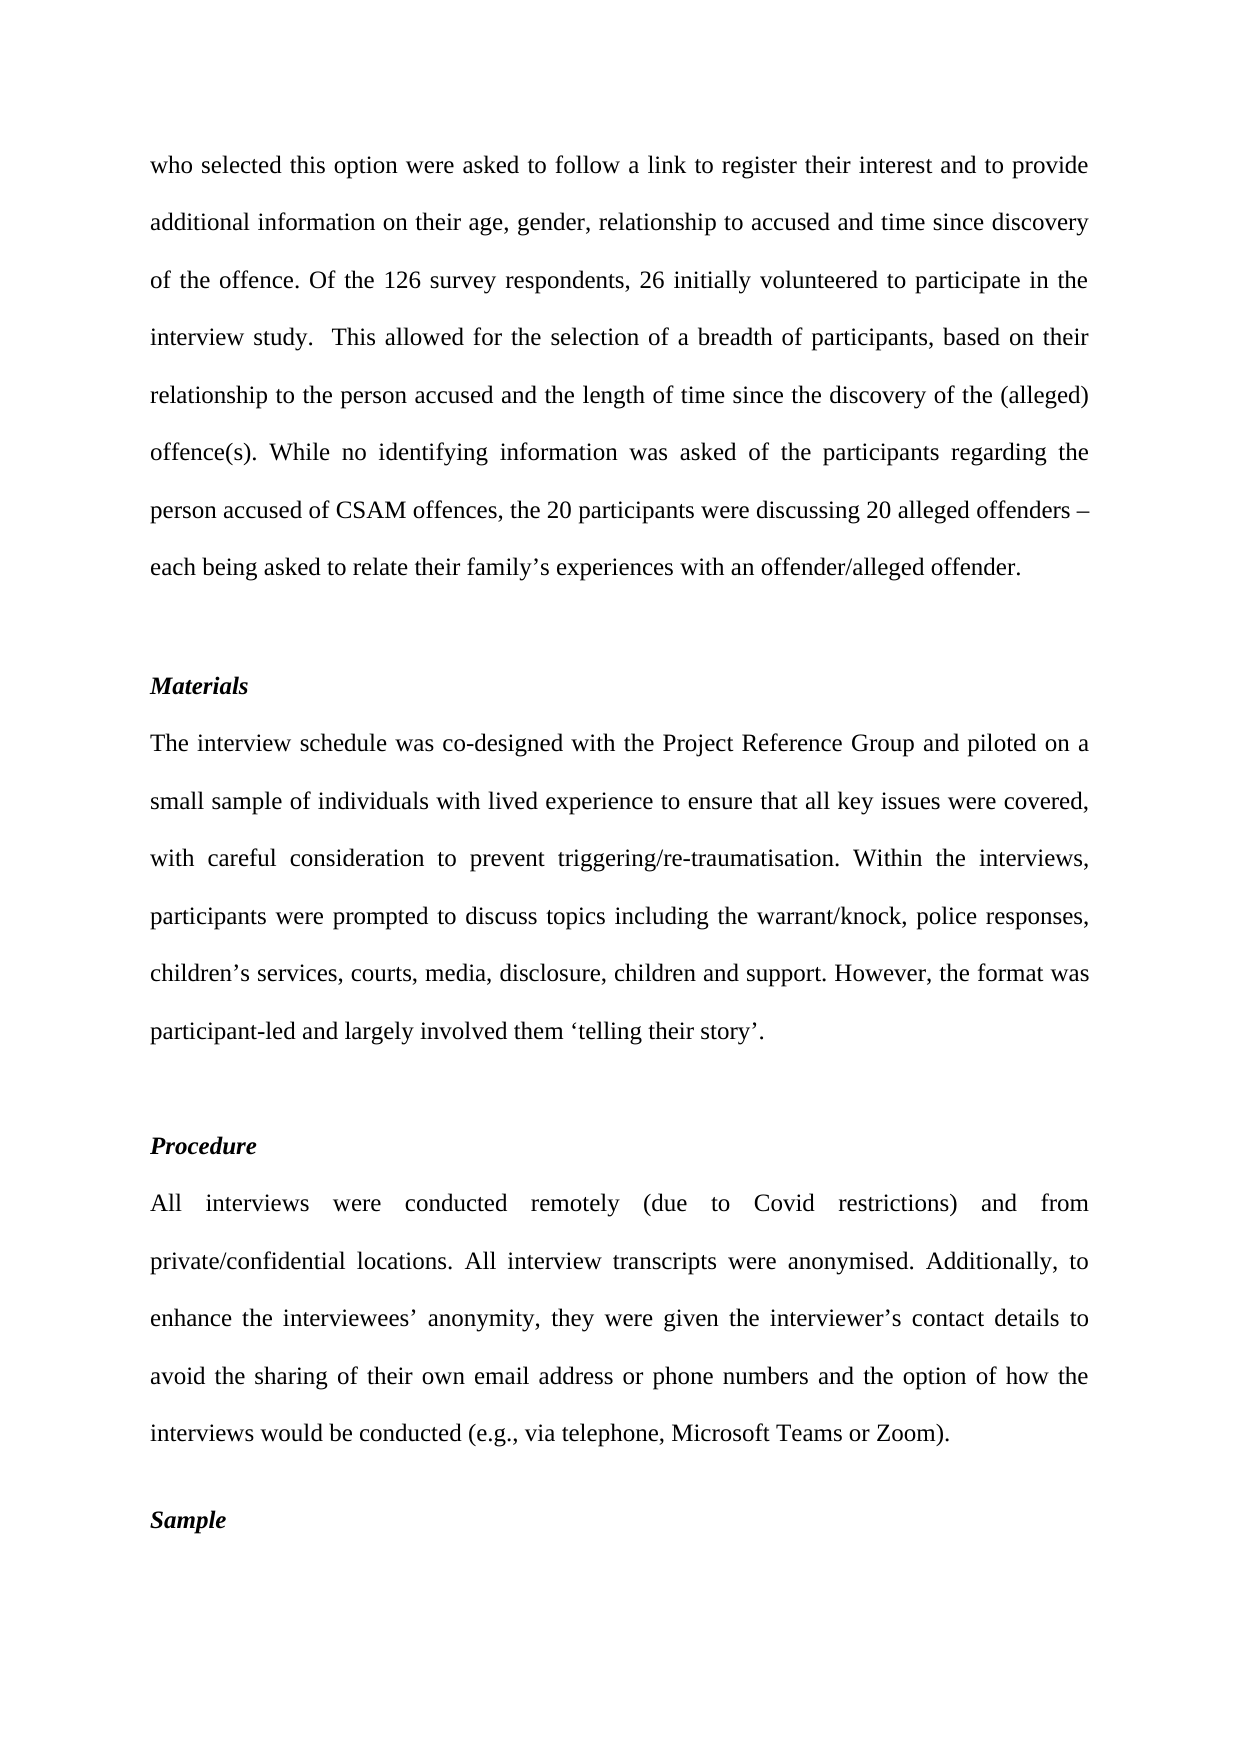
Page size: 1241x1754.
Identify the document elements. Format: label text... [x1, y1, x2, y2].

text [150, 150, 1090, 581]
text Procedure [150, 1131, 1090, 1160]
text Sample [150, 1505, 1090, 1533]
text All interviews were conducted remotely (due to Covid restrictions) and from private/confidential locations. All interview transcripts were anonymised. Additionally, to enhance the interviewees’ anonymity, they were given the interviewer’s contact details to avoid the sharing of their own email address or phone numbers and the option of how the interviews would be conducted (e.g., via telephone, Microsoft Teams or Zoom). [150, 1188, 1090, 1447]
text The interview schedule was co-designed with the Project Reference Group and piloted on a small sample of individuals with lived experience to ensure that all key issues were covered, with careful consideration to prevent triggering/re-traumatisation. Within the interviews, participants were prompted to discuss topics including the warrant/knock, police responses, children’s services, courts, media, disclosure, children and support. However, the format was participant-led and largely involved them ‘telling their story’. [150, 728, 1090, 1045]
text Materials [150, 671, 1090, 700]
